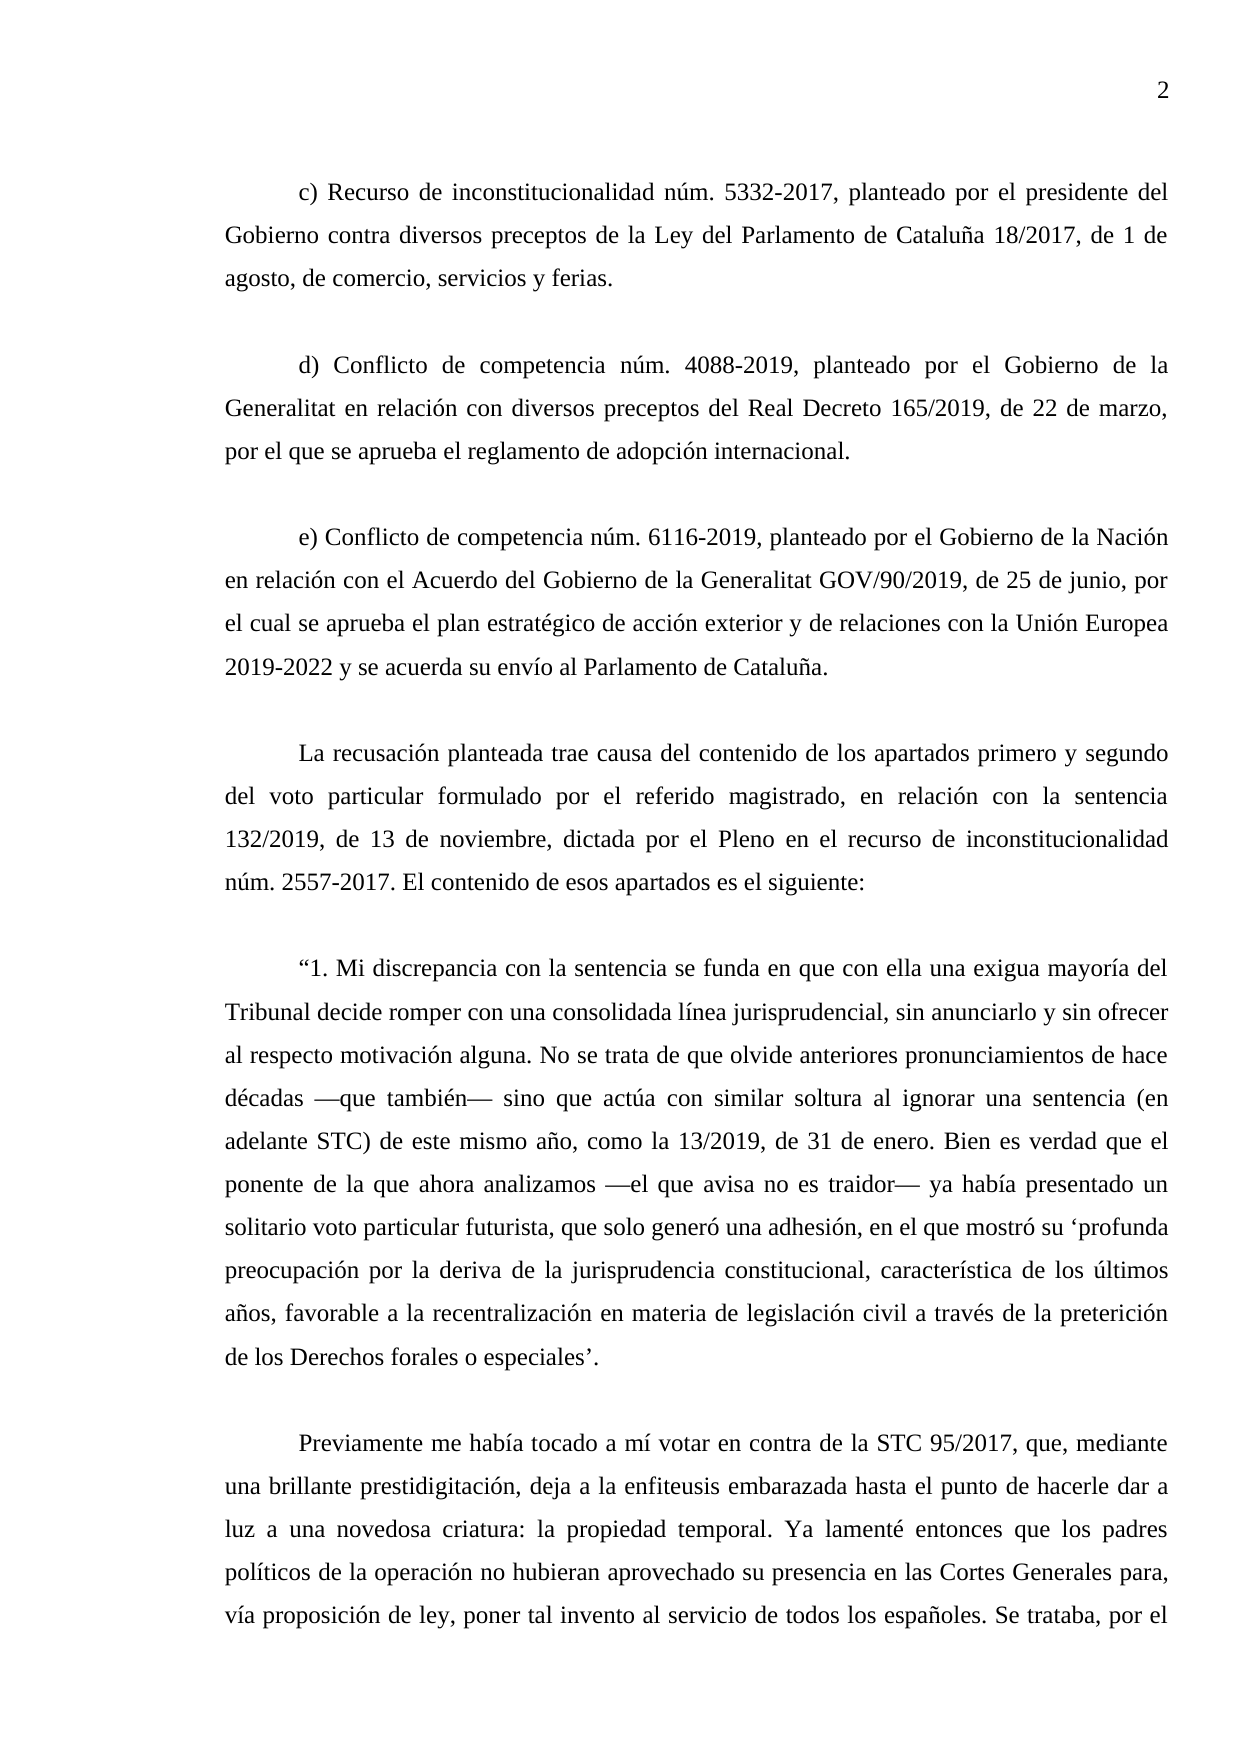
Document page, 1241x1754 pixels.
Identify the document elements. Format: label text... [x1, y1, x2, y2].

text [224, 1428, 1169, 1629]
text e) Conflicto de competencia núm. 6116-2019, planteado por el Gobierno de la Nación en relación con el Acuerdo del Gobierno de la Generalitat GOV/90/2019, de 25 de junio, por el cual se aprueba el plan estratégico de acción exterior y de relaciones con la Unión Europea 2019-2022 y se acuerda su envío al Parlamento de Cataluña. [224, 522, 1169, 680]
text c) Recurso de inconstitucionalidad núm. 5332-2017, planteado por el presidente del Gobierno contra diversos preceptos de la Ley del Parlamento de Cataluña 18/2017, de 1 de agosto, de comercio, servicios y ferias. [224, 177, 1169, 292]
text “1. Mi discrepancia con la sentencia se funda en que con ella una exigua mayoría del Tribunal decide romper con una consolidada línea jurisprudencial, sin anunciarlo y sin ofrecer al respecto motivación alguna. No se trata de que olvide anteriores pronunciamientos de hace décadas —que también— sino que actúa con similar soltura al ignorar una sentencia (en adelante STC) de este mismo año, como la 13/2019, de 31 de enero. Bien es verdad que el ponente de la que ahora analizamos —el que avisa no es traidor— ya había presentado un solitario voto particular futurista, que solo generó una adhesión, en el que mostró su ‘profunda preocupación por la deriva de la jurisprudencia constitucional, característica de los últimos años, favorable a la recentralización en materia de legislación civil a través de la preterición de los Derechos forales o especiales’. [224, 953, 1169, 1370]
text La recusación planteada trae causa del contenido de los apartados primero y segundo del voto particular formulado por el referido magistrado, en relación con la sentencia 132/2019, de 13 de noviembre, dictada por el Pleno en el recurso de inconstitucionalidad núm. 2557-2017. El contenido de esos apartados es el siguiente: [224, 738, 1169, 896]
text d) Conflicto de competencia núm. 4088-2019, planteado por el Gobierno de la Generalitat en relación con diversos preceptos del Real Decreto 165/2019, de 22 de marzo, por el que se aprueba el reglamento de adopción internacional. [224, 350, 1169, 465]
